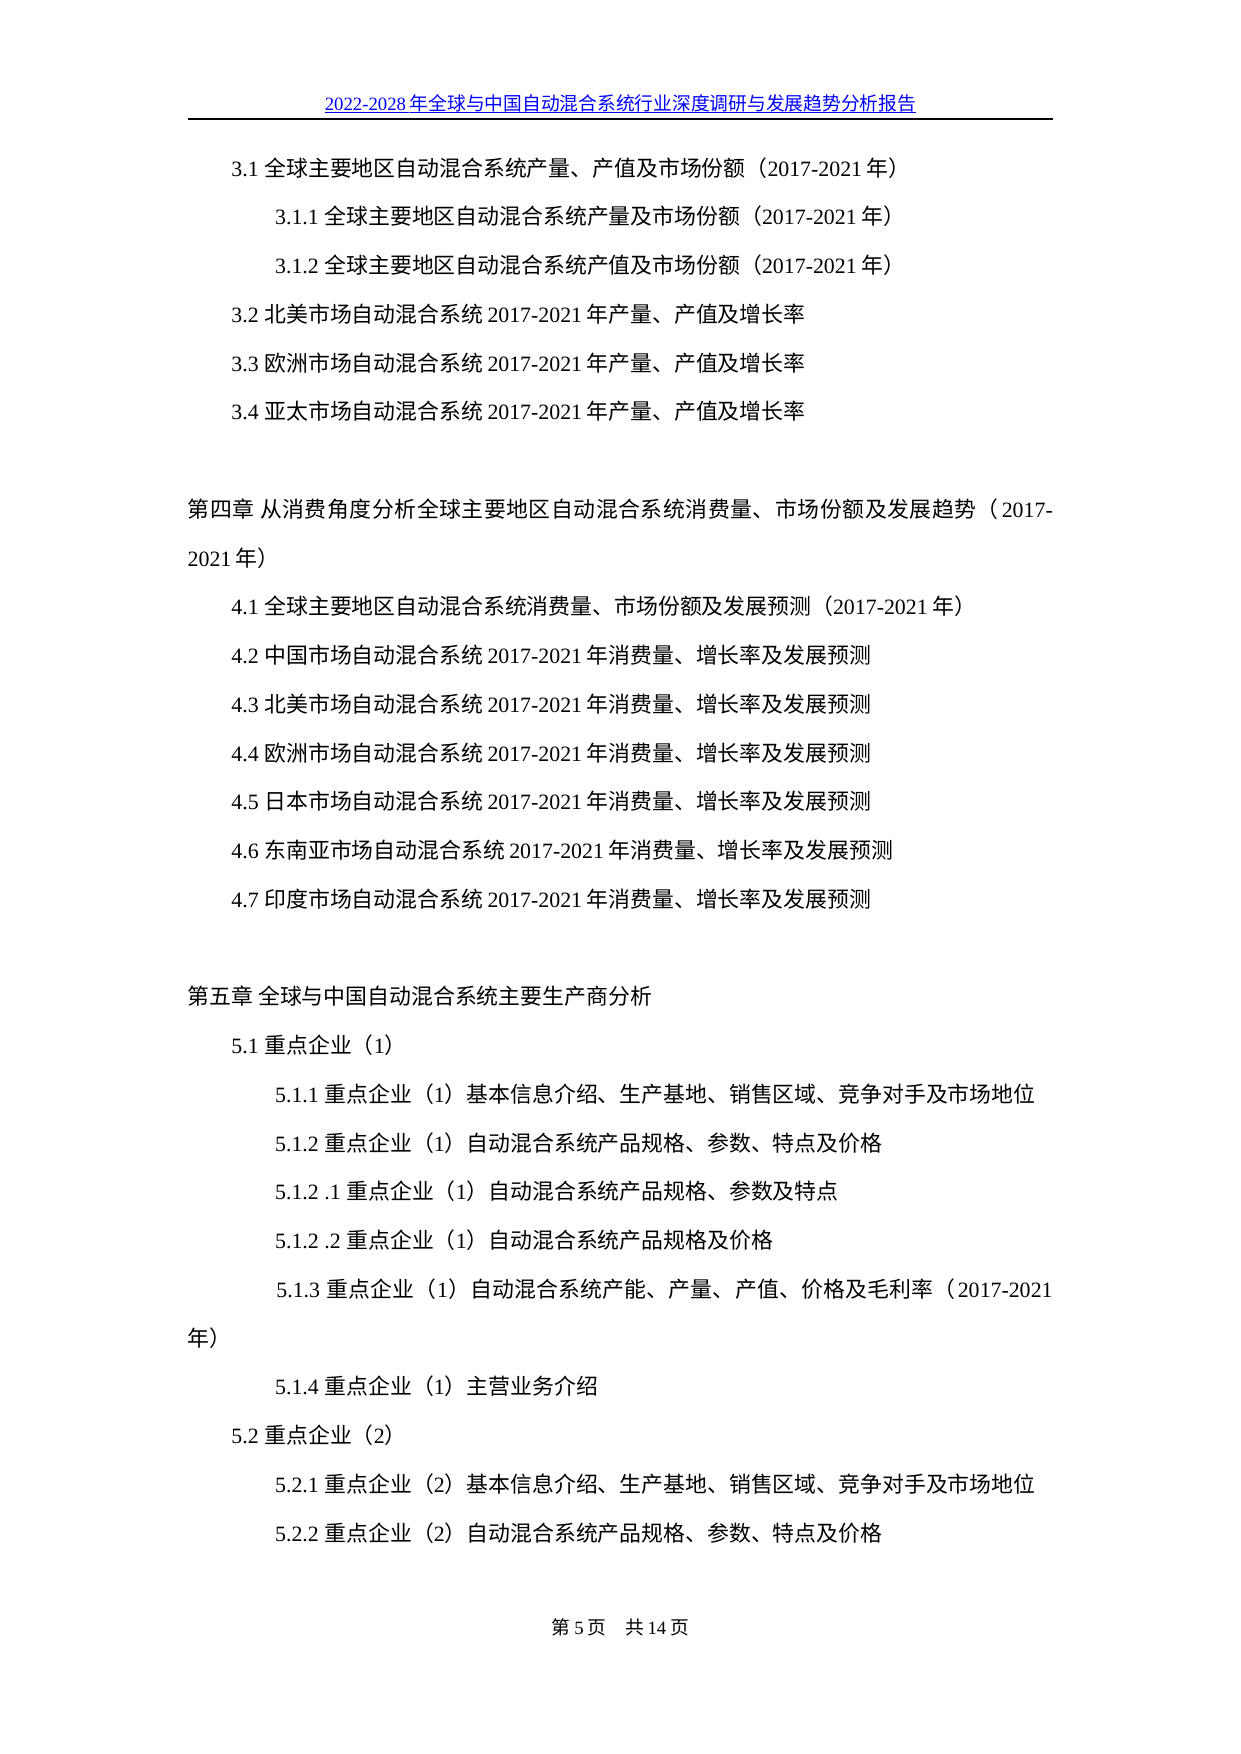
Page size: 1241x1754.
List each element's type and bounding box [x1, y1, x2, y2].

text [187, 150, 1053, 1548]
